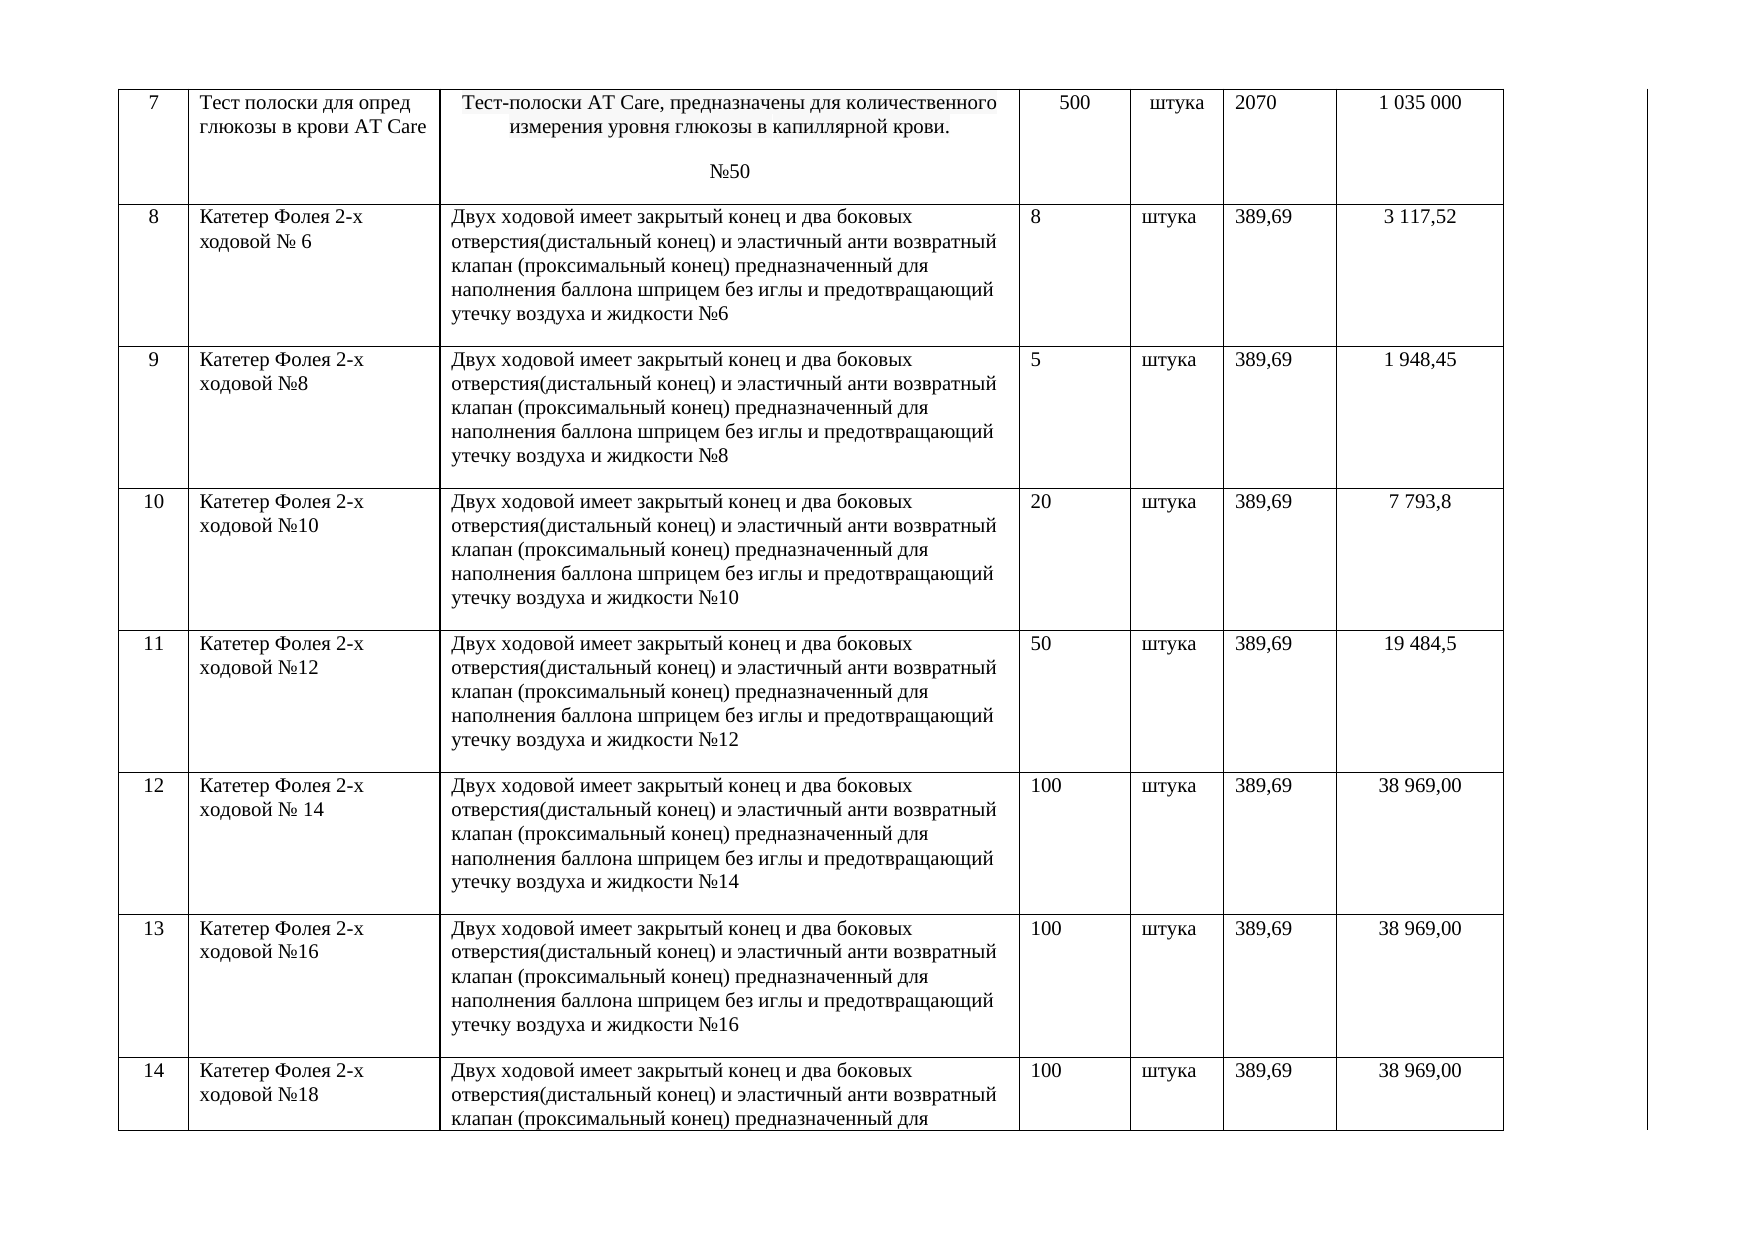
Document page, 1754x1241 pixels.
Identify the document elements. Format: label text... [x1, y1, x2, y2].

table_cell Катетер Фолея 2-х ходовой №16 [189, 915, 439, 1057]
table_cell штука [1131, 205, 1223, 346]
table_cell 2070 [1224, 90, 1336, 203]
table_cell 8 [119, 205, 188, 346]
table_cell 100 [1020, 915, 1130, 1057]
table_cell штука [1131, 631, 1223, 772]
table_cell Двух ходовой имеет закрытый конец и два боковых отверстия(дистальный конец) и эластичный анти возвратный клапан (проксимальный конец) предназначенный для наполнения баллона шприцем без иглы и предотвращающий утечку воздуха и жидкости №6 [441, 205, 1019, 346]
table_cell штука [1131, 489, 1223, 630]
table_cell 12 [119, 773, 188, 914]
table_cell Двух ходовой имеет закрытый конец и два боковых отверстия(дистальный конец) и эластичный анти возвратный клапан (проксимальный конец) предназначенный для наполнения баллона шприцем без иглы и предотвращающий утечку воздуха и жидкости №12 [441, 631, 1019, 772]
table_cell 8 [1020, 205, 1130, 346]
table_cell штука [1131, 773, 1223, 914]
table_cell Двух ходовой имеет закрытый конец и два боковых отверстия(дистальный конец) и эластичный анти возвратный клапан (проксимальный конец) предназначенный для наполнения баллона шприцем без иглы и предотвращающий утечку воздуха и жидкости №8 [441, 347, 1019, 488]
table_cell штука [1131, 915, 1223, 1057]
table_cell 38 969,00 [1337, 1058, 1503, 1130]
table_cell Двух ходовой имеет закрытый конец и два боковых отверстия(дистальный конец) и эластичный анти возвратный клапан (проксимальный конец) предназначенный для наполнения баллона шприцем без иглы и предотвращающий утечку воздуха и жидкости №10 [441, 489, 1019, 630]
table_cell 38 969,00 [1337, 773, 1503, 914]
table_cell Двух ходовой имеет закрытый конец и два боковых отверстия(дистальный конец) и эластичный анти возвратный клапан (проксимальный конец) предназначенный для наполнения баллона шприцем без иглы и предотвращающий утечку воздуха и жидкости №14 [441, 773, 1019, 914]
table_cell 10 [119, 489, 188, 630]
table_cell 500 [1020, 90, 1130, 203]
table_cell Катетер Фолея 2-х ходовой №10 [189, 489, 439, 630]
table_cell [189, 1058, 439, 1130]
table_cell 20 [1020, 489, 1130, 630]
table_cell Катетер Фолея 2-х ходовой № 14 [189, 773, 439, 914]
table_cell Катетер Фолея 2-х ходовой №8 [189, 347, 439, 488]
table_cell 11 [119, 631, 188, 772]
table_cell Тест-полоски AT Care, предназначены для количественного измерения уровня глюкозы в капиллярной крови. №50 [441, 90, 1019, 203]
table_cell 100 [1020, 773, 1130, 914]
table_cell штука [1131, 90, 1223, 203]
table_cell Тест полоски для опред глюкозы в крови AT Care [189, 90, 439, 203]
table_cell 7 793,8 [1337, 489, 1503, 630]
table_cell 50 [1020, 631, 1130, 772]
table_cell 389,69 [1224, 205, 1336, 346]
table_cell 389,69 [1224, 631, 1336, 772]
table_cell Катетер Фолея 2-х ходовой №12 [189, 631, 439, 772]
table_cell штука [1131, 347, 1223, 488]
table_cell 38 969,00 [1337, 915, 1503, 1057]
table_cell 1 035 000 [1337, 90, 1503, 203]
table_cell Катетер Фолея 2-х ходовой № 6 [189, 205, 439, 346]
table_cell 3 117,52 [1337, 205, 1503, 346]
table_cell 389,69 [1224, 915, 1336, 1057]
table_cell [441, 1058, 1019, 1130]
table_cell 389,69 [1224, 1058, 1336, 1130]
table_cell 389,69 [1224, 489, 1336, 630]
table_cell Двух ходовой имеет закрытый конец и два боковых отверстия(дистальный конец) и эластичный анти возвратный клапан (проксимальный конец) предназначенный для наполнения баллона шприцем без иглы и предотвращающий утечку воздуха и жидкости №16 [441, 915, 1019, 1057]
table_cell 14 [119, 1058, 188, 1130]
table_cell 7 [119, 90, 188, 203]
table_cell 19 484,5 [1337, 631, 1503, 772]
table_cell 5 [1020, 347, 1130, 488]
table_cell 9 [119, 347, 188, 488]
table_cell 13 [119, 915, 188, 1057]
table_cell 389,69 [1224, 347, 1336, 488]
table_cell штука [1131, 1058, 1223, 1130]
table_cell 389,69 [1224, 773, 1336, 914]
table_cell 1 948,45 [1337, 347, 1503, 488]
table_cell 100 [1020, 1058, 1130, 1130]
